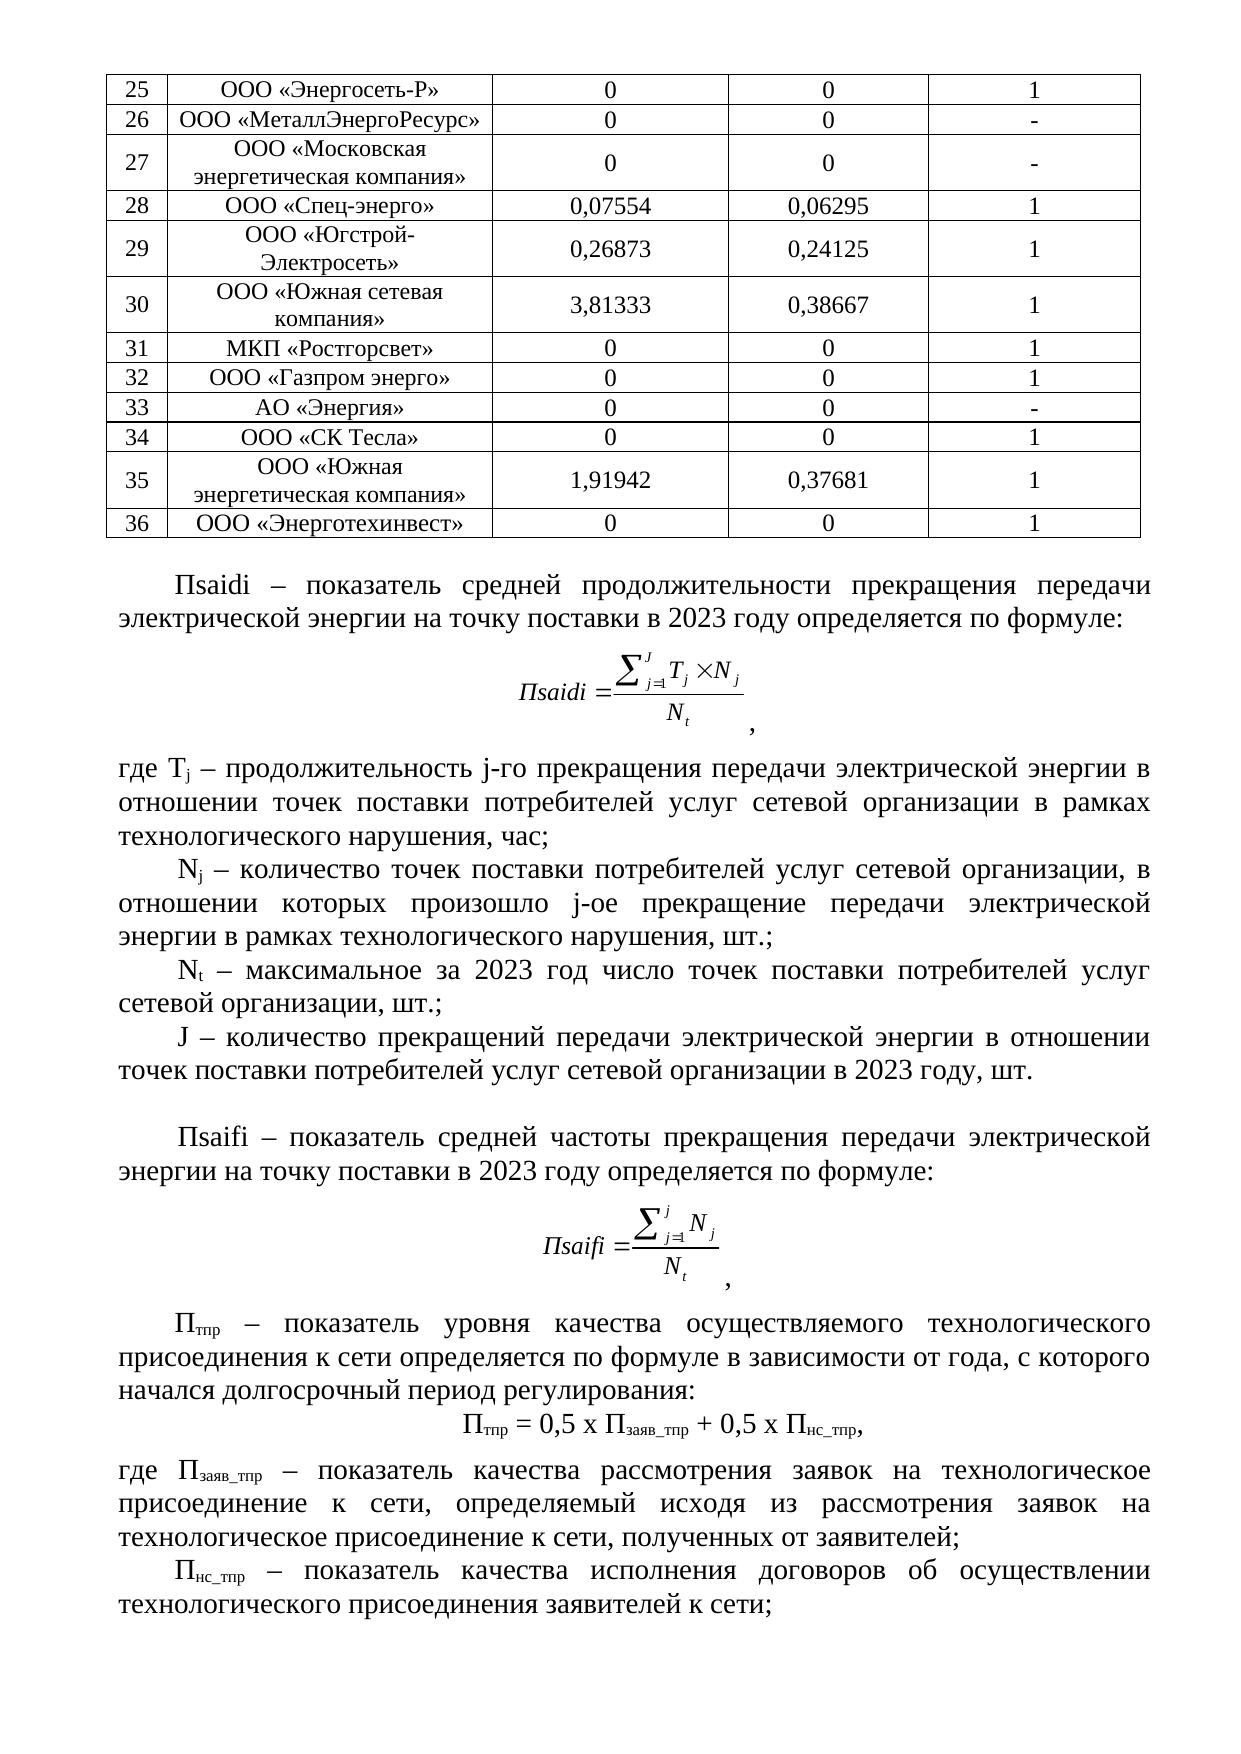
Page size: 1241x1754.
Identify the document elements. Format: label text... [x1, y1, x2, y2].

table_cell 33 [107, 393, 167, 421]
table_cell - [929, 135, 1140, 190]
table_cell ООО «Спец-энерго» [168, 191, 492, 219]
table_cell 32 [107, 363, 167, 392]
table_cell 0,07554 [493, 191, 728, 219]
table_cell 0 [729, 75, 928, 104]
text где Пзаяв_тпр – показатель качества рассмотрения заявок на технологическое присоединение к сети, определяемый исходя из рассмотрения заявок на технологическое присоединение к сети, полученных от заявителей; [118, 1452, 1152, 1552]
table_cell 1 [929, 509, 1140, 537]
text Пsaidi – показатель средней продолжительности прекращения передачи электрической энергии на точку поставки в 2023 году определяется по формуле: [118, 567, 1152, 634]
table_cell 25 [107, 75, 167, 104]
table_cell 30 [107, 277, 167, 332]
table_cell 0 [729, 363, 928, 392]
table_cell 1,91942 [493, 452, 728, 507]
table_cell ООО «Южная энергетическая компания» [168, 452, 492, 507]
text , [118, 647, 1152, 738]
table_cell 0,38667 [729, 277, 928, 332]
table_cell 0 [729, 333, 928, 362]
table_cell ООО «СК Тесла» [168, 423, 492, 451]
table_cell 0 [493, 105, 728, 133]
table_cell 28 [107, 191, 167, 219]
text J – количество прекращений передачи электрической энергии в отношении точек поставки потребителей услуг сетевой организации в 2023 году, шт. [118, 1019, 1152, 1086]
text Пsaifi – показатель средней частоты прекращения передачи электрической энергии на точку поставки в 2023 году определяется по формуле: [118, 1119, 1152, 1187]
table_cell 36 [107, 509, 167, 537]
text Nj – количество точек поставки потребителей услуг сетевой организации, в отношении которых произошло j-ое прекращение передачи электрической энергии в рамках технологического нарушения, шт.; [118, 851, 1152, 952]
table_cell ООО «Южная сетевая компания» [168, 277, 492, 332]
table_cell 1 [929, 452, 1140, 507]
text где Tj – продолжительность j-го прекращения передачи электрической энергии в отношении точек поставки потребителей услуг сетевой организации в рамках технологического нарушения, час; [118, 751, 1152, 851]
table_cell 0 [729, 135, 928, 190]
table_cell 0 [493, 333, 728, 362]
table_cell 0,06295 [729, 191, 928, 219]
table_cell 29 [107, 221, 167, 276]
table_cell - [929, 105, 1140, 133]
table_cell 0 [729, 423, 928, 451]
table_cell 0 [729, 393, 928, 421]
table_cell 3,81333 [493, 277, 728, 332]
table_cell МКП «Ростгорсвет» [168, 333, 492, 362]
table_cell 27 [107, 135, 167, 190]
table_cell 1 [929, 221, 1140, 276]
table_cell 0 [493, 363, 728, 392]
table_cell ООО «Югстрой-Электросеть» [168, 221, 492, 276]
table_cell 0 [493, 509, 728, 537]
table_cell 1 [929, 363, 1140, 392]
table_cell 1 [929, 277, 1140, 332]
table_cell 0,26873 [493, 221, 728, 276]
table_cell - [929, 393, 1140, 421]
table_cell АО «Энергия» [168, 393, 492, 421]
text Пнс_тпр – показатель качества исполнения договоров об осуществлении технологического присоединения заявителей к сети; [118, 1552, 1152, 1619]
table_cell 26 [107, 105, 167, 133]
table_cell ООО «Газпром энерго» [168, 363, 492, 392]
table_cell 0,24125 [729, 221, 928, 276]
table_cell 0 [493, 75, 728, 104]
table_cell 1 [929, 333, 1140, 362]
table_cell 0 [493, 393, 728, 421]
table_cell 0 [729, 105, 928, 133]
table_cell 1 [929, 75, 1140, 104]
table_cell 0,37681 [729, 452, 928, 507]
table_cell 34 [107, 423, 167, 451]
text Птпр = 0,5 x Пзаяв_тпр + 0,5 x Пнс_тпр, [118, 1406, 1152, 1439]
table_cell ООО «Энергосеть-Р» [168, 75, 492, 104]
text Птпр – показатель уровня качества осуществляемого технологического присоединения к сети определяется по формуле в зависимости от года, с которого начался долгосрочный период регулирования: [118, 1305, 1152, 1406]
table_cell 0 [493, 135, 728, 190]
text , [118, 1199, 1152, 1293]
table_cell 1 [929, 423, 1140, 451]
table_cell ООО «Энерготехинвест» [168, 509, 492, 537]
table_cell 0 [493, 423, 728, 451]
text Nt – максимальное за 2023 год число точек поставки потребителей услуг сетевой организации, шт.; [118, 952, 1152, 1019]
table_cell ООО «МеталлЭнергоРесурс» [168, 105, 492, 133]
table_cell 1 [929, 191, 1140, 219]
table_cell 0 [729, 509, 928, 537]
table_cell 35 [107, 452, 167, 507]
table_cell 31 [107, 333, 167, 362]
table_cell ООО «Московская энергетическая компания» [168, 135, 492, 190]
